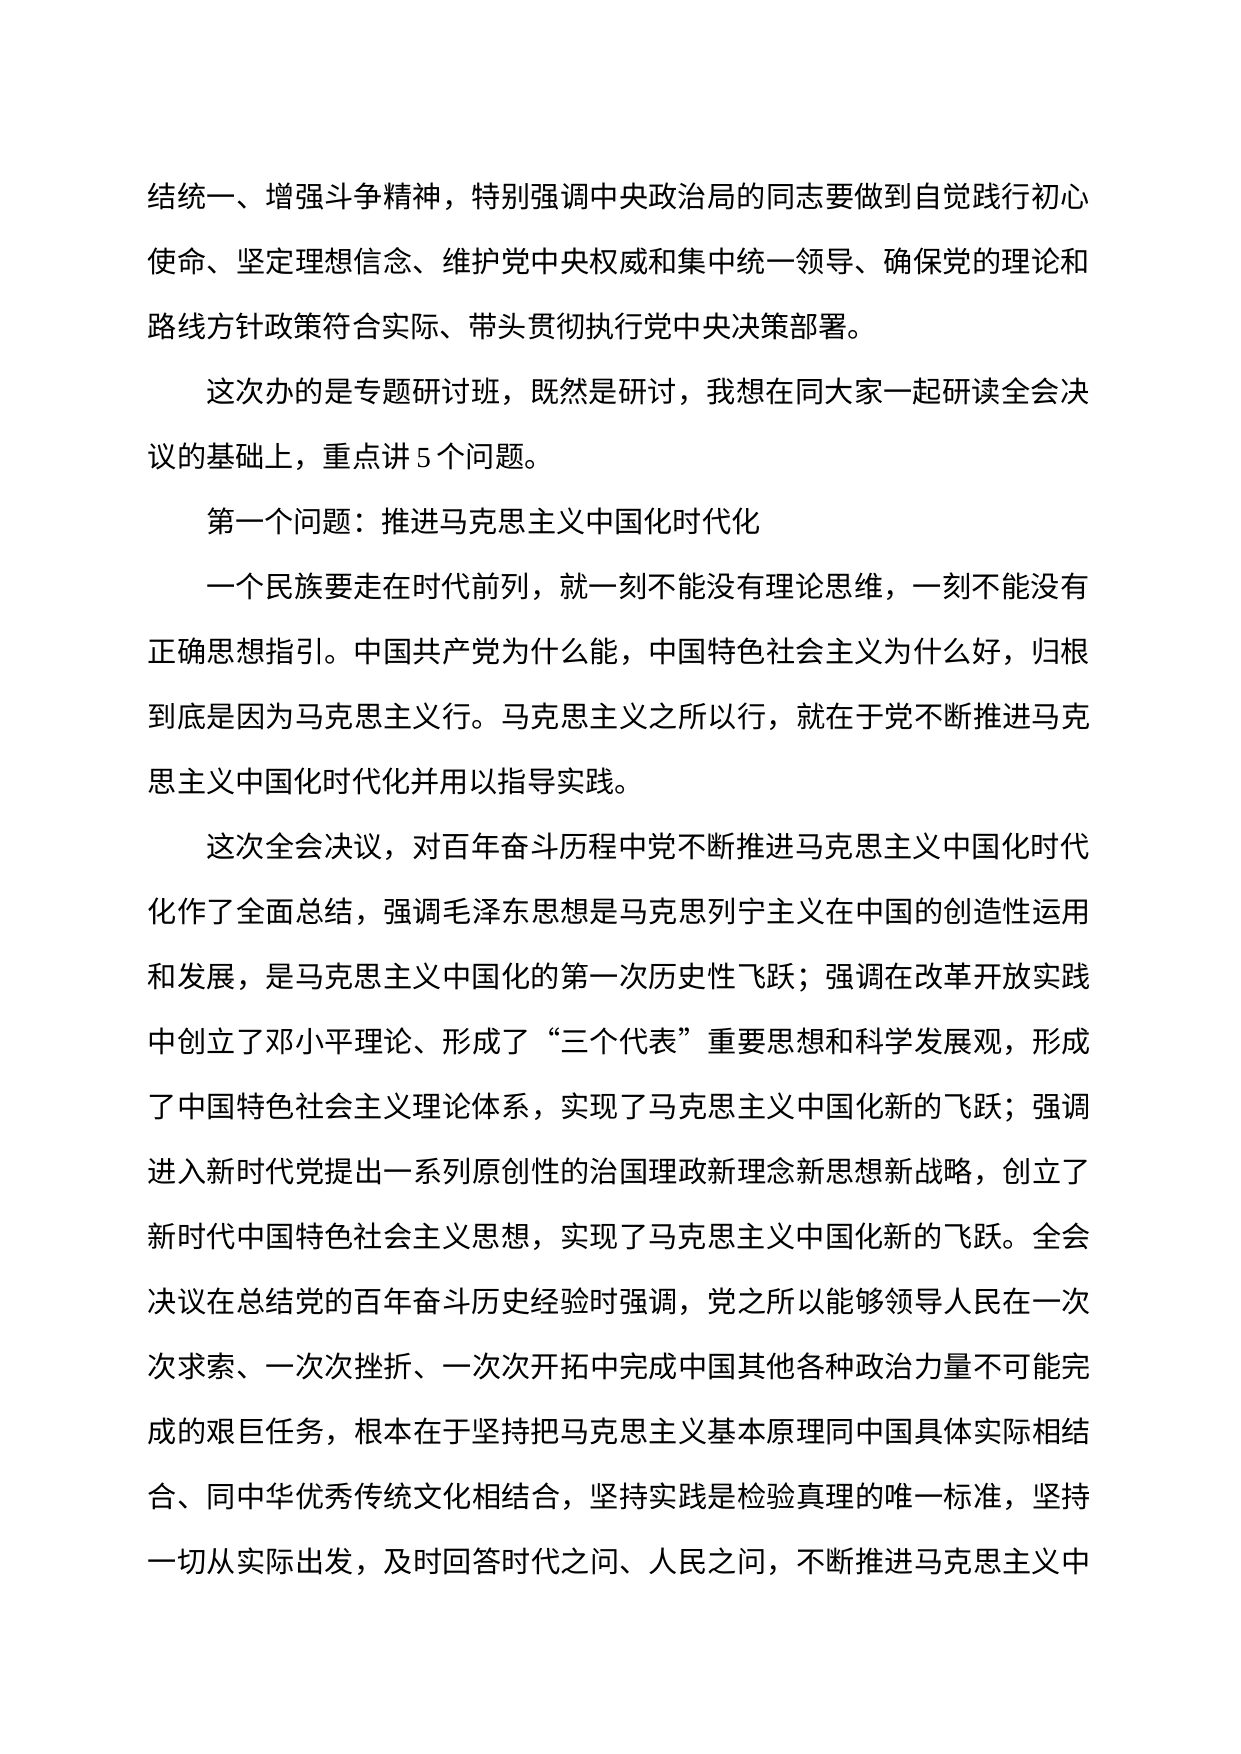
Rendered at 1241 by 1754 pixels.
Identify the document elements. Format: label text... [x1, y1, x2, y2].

text 第一个问题：推进马克思主义中国化时代化 [148, 487, 1092, 552]
text 一个民族要走在时代前列，就一刻不能没有理论思维，一刻不能没有正确思想指引。中国共产党为什么能，中国特色社会主义为什么好，归根到底是因为马克思主义行。马克思主义之所以行，就在于党不断推进马克思主义中国化时代化并用以指导实践。 [148, 552, 1092, 812]
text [148, 812, 1092, 1592]
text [148, 162, 1092, 357]
text 这次办的是专题研讨班，既然是研讨，我想在同大家一起研读全会决议的基础上，重点讲5个问题。 [148, 357, 1092, 487]
